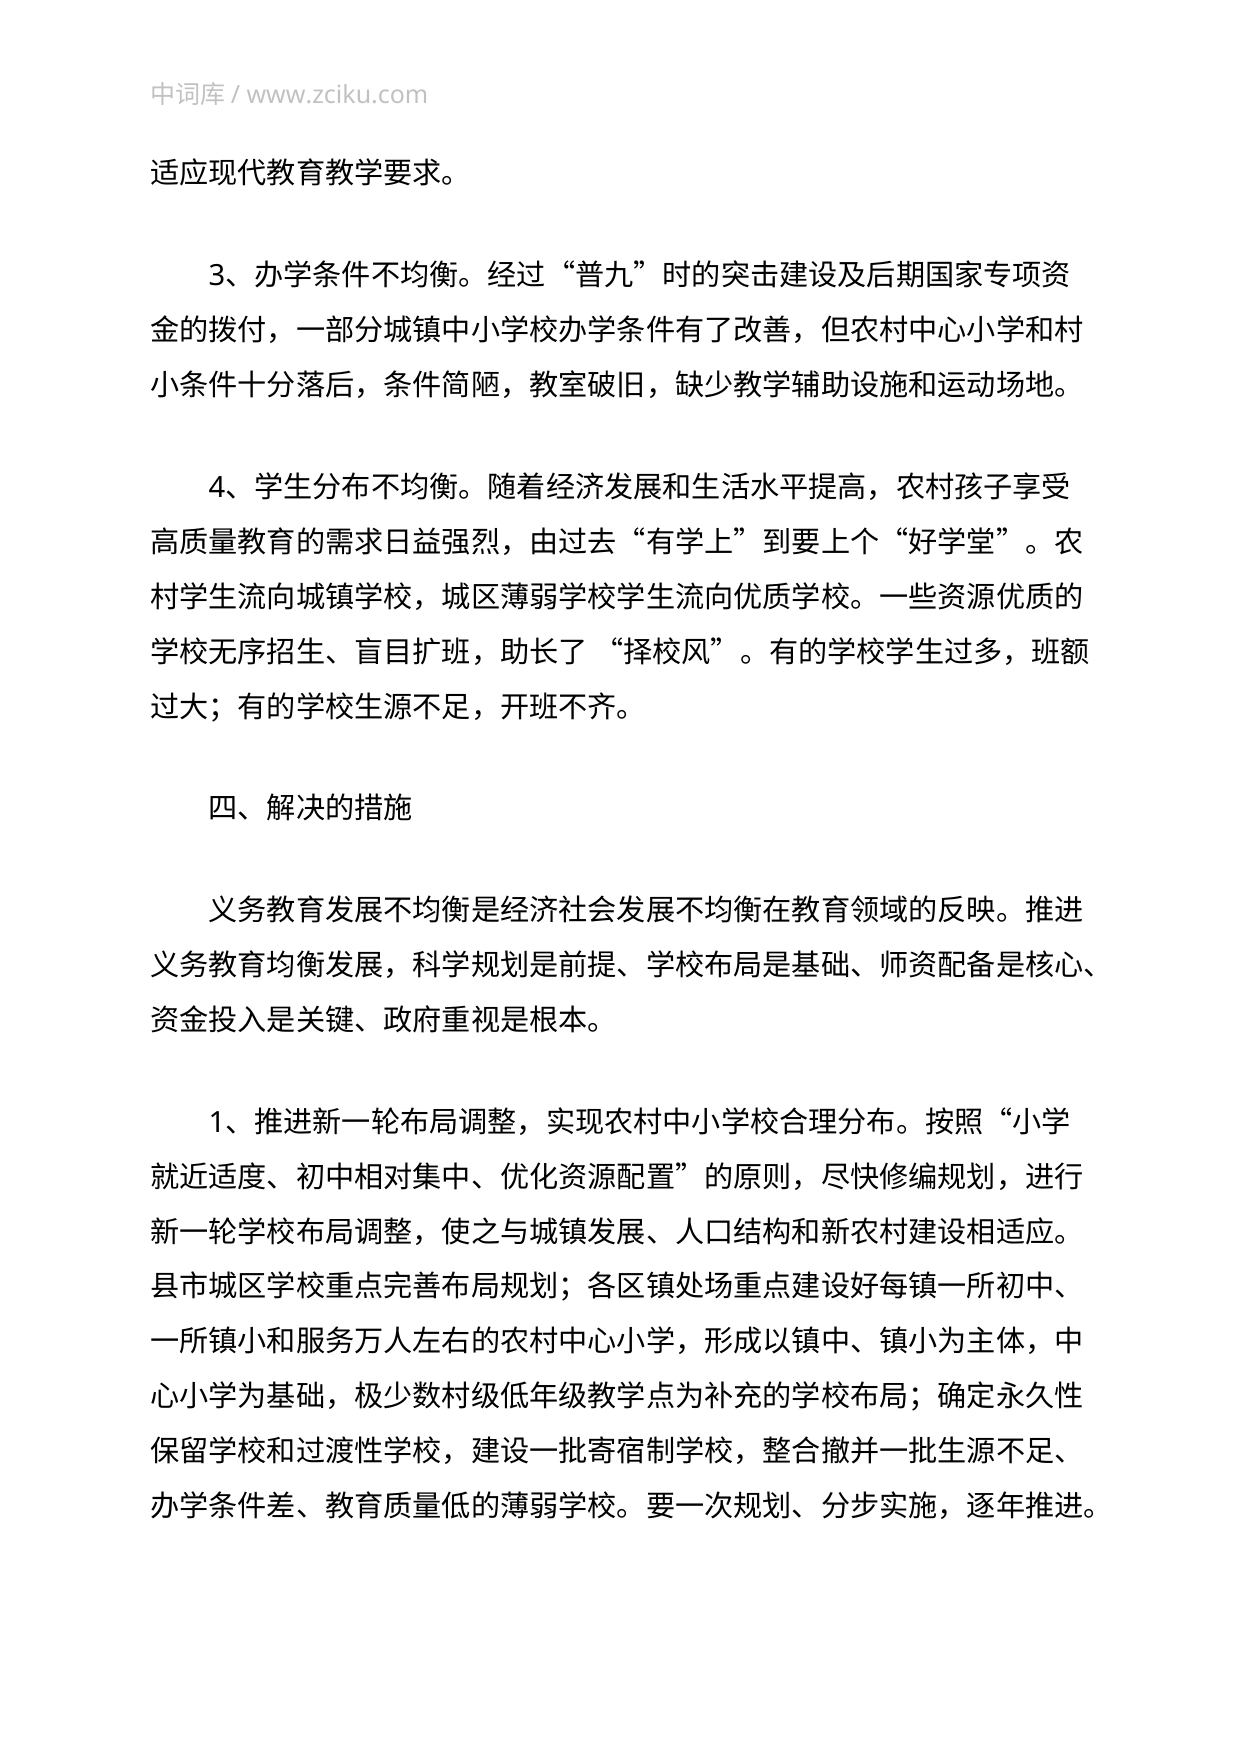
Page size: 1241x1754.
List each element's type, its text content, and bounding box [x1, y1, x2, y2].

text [150, 150, 1090, 192]
text 四、解决的措施 [150, 785, 1090, 827]
text 3、办学条件不均衡。经过“普九”时的突击建设及后期国家专项资金的拨付，一部分城镇中小学校办学条件有了改善，但农村中心小学和村小条件十分落后，条件简陋，教室破旧，缺少教学辅助设施和运动场地。 [150, 252, 1090, 404]
text 义务教育发展不均衡是经济社会发展不均衡在教育领域的反映。推进义务教育均衡发展，科学规划是前提、学校布局是基础、师资配备是核心、资金投入是关键、政府重视是根本。 [150, 887, 1090, 1039]
text 4、学生分布不均衡。随着经济发展和生活水平提高，农村孩子享受高质量教育的需求日益强烈，由过去“有学上”到要上个“好学堂”。农村学生流向城镇学校，城区薄弱学校学生流向优质学校。一些资源优质的学校无序招生、盲目扩班，助长了 “择校风”。有的学校学生过多，班额过大；有的学校生源不足，开班不齐。 [150, 463, 1090, 725]
text 1、推进新一轮布局调整，实现农村中小学校合理分布。按照“小学就近适度、初中相对集中、优化资源配置”的原则，尽快修编规划，进行新一轮学校布局调整，使之与城镇发展、人口结构和新农村建设相适应。县市城区学校重点完善布局规划；各区镇处场重点建设好每镇一所初中、一所镇小和服务万人左右的农村中心小学，形成以镇中、镇小为主体，中心小学为基础，极少数村级低年级教学点为补充的学校布局；确定永久性保留学校和过渡性学校，建设一批寄宿制学校，整合撤并一批生源不足、办学条件差、教育质量低的薄弱学校。要一次规划、分步实施，逐年推进。 [150, 1098, 1090, 1525]
